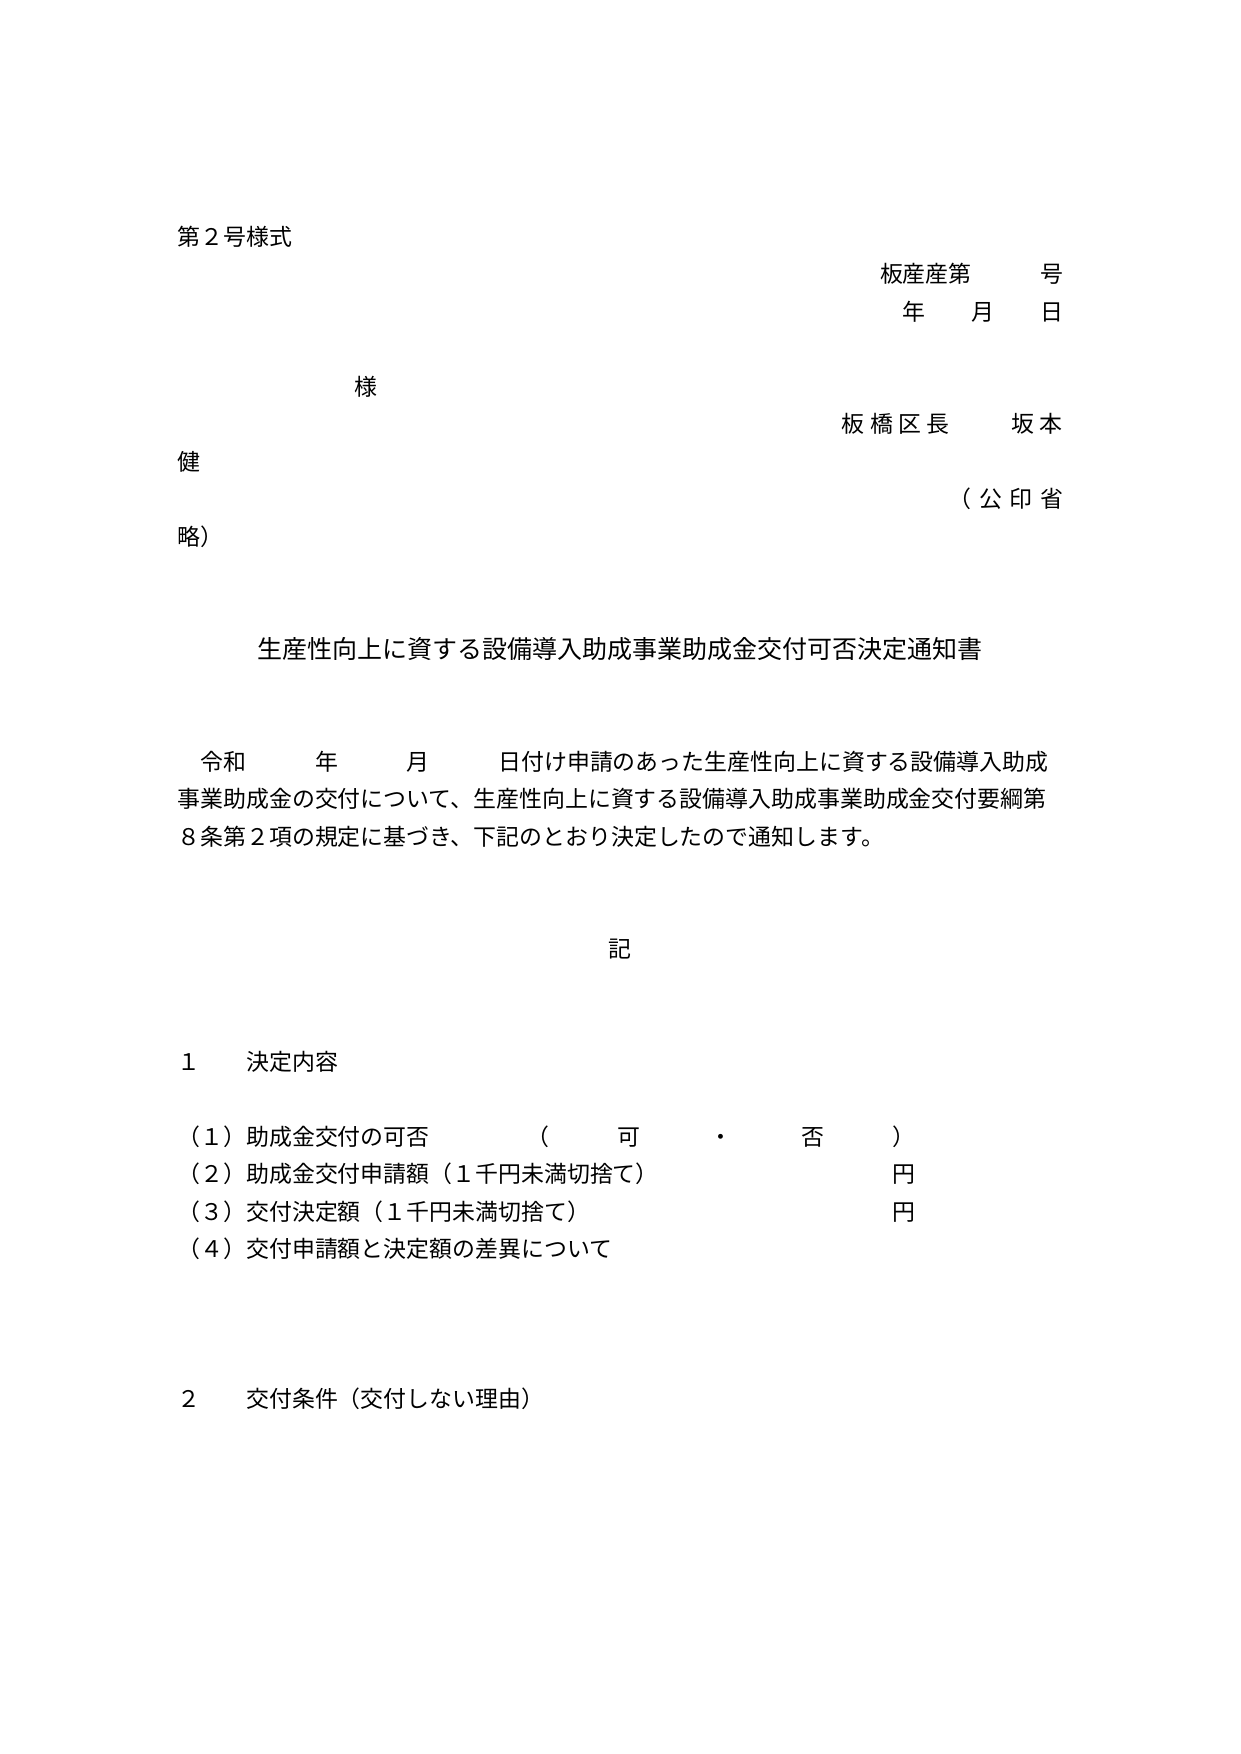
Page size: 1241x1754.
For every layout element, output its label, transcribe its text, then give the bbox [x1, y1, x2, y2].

text 様 [177, 367, 1063, 404]
text 板産産第 号 [177, 254, 1063, 292]
text 令和 年 月 日付け申請のあった生産性向上に資する設備導入助成事業助成金の交付について、生産性向上に資する設備導入助成事業助成金交付要綱第８条第２項の規定に基づき、下記のとおり決定したので通知します。 [177, 742, 1063, 854]
text 年 月 日 [177, 292, 1063, 329]
text （２）助成金交付申請額（１千円未満切捨て） 円 [177, 1154, 1063, 1192]
text 生産性向上に資する設備導入助成事業助成金交付可否決定通知書 [177, 629, 1063, 667]
text （１）助成金交付の可否 （ 可 ・ 否 ） [177, 1117, 1063, 1154]
text （公印省略） [177, 479, 1063, 554]
text （３）交付決定額（１千円未満切捨て） 円 [177, 1192, 1063, 1229]
text ２ 交付条件（交付しない理由） [177, 1379, 1063, 1417]
text 記 [177, 929, 1063, 967]
text （４）交付申請額と決定額の差異について [177, 1229, 1063, 1267]
text 第２号様式 [177, 217, 1063, 254]
text 板橋区長 坂本 健 [177, 404, 1063, 479]
text １ 決定内容 [177, 1042, 1063, 1079]
